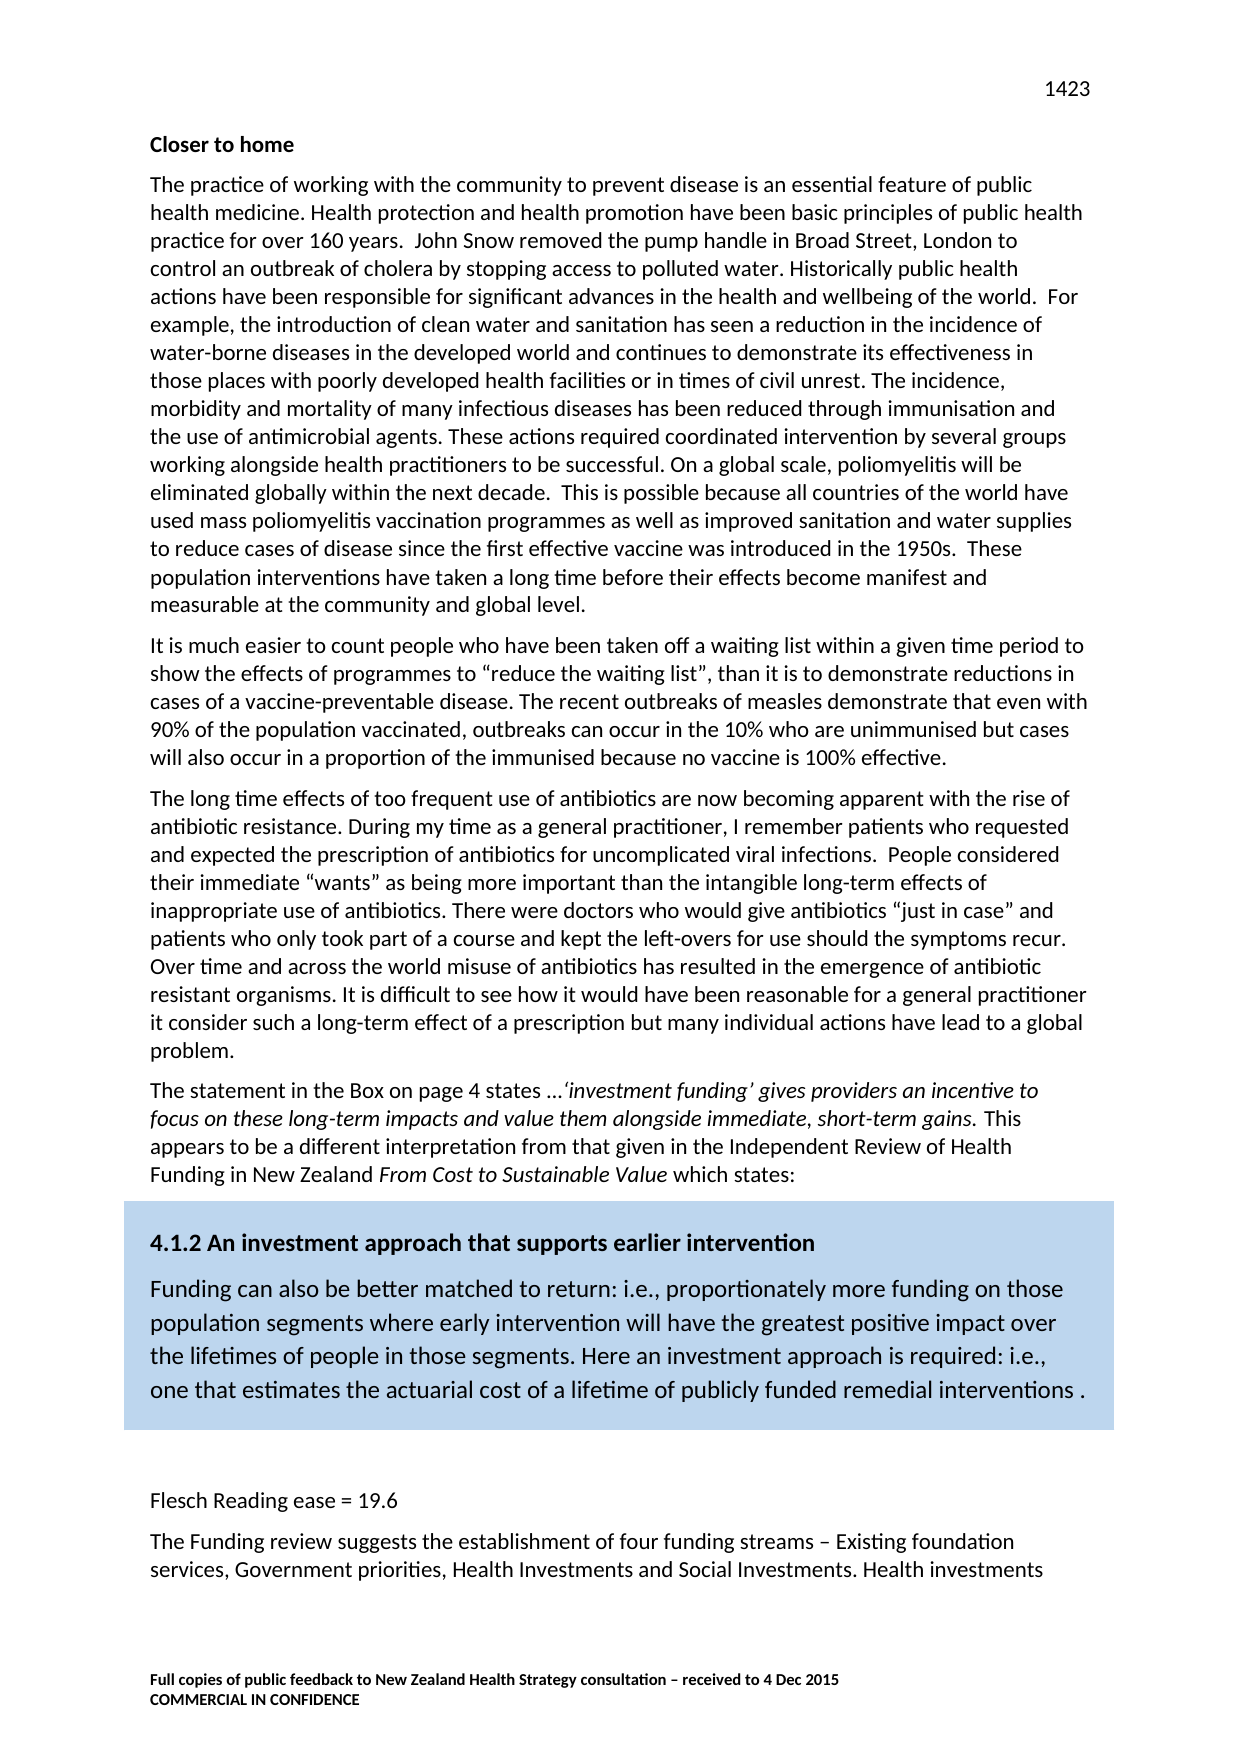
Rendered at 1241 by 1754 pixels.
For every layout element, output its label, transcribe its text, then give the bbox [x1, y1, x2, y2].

text The practice of working with the community to prevent disease is an essential feature of public health medicine. Health protection and health promotion have been basic principles of public health practice for over 160 years. John Snow removed the pump handle in Broad Street, London to control an outbreak of cholera by stopping access to polluted water. Historically public health actions have been responsible for significant advances in the health and wellbeing of the world. For example, the introduction of clean water and sanitation has seen a reduction in the incidence of water-borne diseases in the developed world and continues to demonstrate its effectiveness in those places with poorly developed health facilities or in times of civil unrest. The incidence, morbidity and mortality of many infectious diseases has been reduced through immunisation and the use of antimicrobial agents. These actions required coordinated intervention by several groups working alongside health practitioners to be successful. On a global scale, poliomyelitis will be eliminated globally within the next decade. This is possible because all countries of the world have used mass poliomyelitis vaccination programmes as well as improved sanitation and water supplies to reduce cases of disease since the first effective vaccine was introduced in the 1950s. These population interventions have taken a long time before their effects become manifest and measurable at the community and global level. [150, 170, 1090, 619]
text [150, 1527, 1090, 1583]
text Funding can also be better matched to return: i.e., proportionately more funding on those population segments where early intervention will have the greatest positive impact over the lifetimes of people in those segments. Here an investment approach is required: i.e., one that estimates the actuarial cost of a lifetime of publicly funded remedial interventions . [125, 1247, 1113, 1429]
text It is much easier to count people who have been taken off a waiting list within a given time period to show the effects of programmes to “reduce the waiting list”, than it is to demonstrate reductions in cases of a vaccine-preventable disease. The recent outbreaks of measles demonstrate that even with 90% of the population vaccinated, outbreaks can occur in the 10% who are unimmunised but cases will also occur in a proportion of the immunised because no vaccine is 100% effective. [150, 631, 1090, 771]
text Closer to home [150, 130, 1090, 158]
text Flesch Reading ease = 19.6 [150, 1486, 1090, 1514]
text The long time effects of too frequent use of antibiotics are now becoming apparent with the rise of antibiotic resistance. During my time as a general practitioner, I remember patients who requested and expected the prescription of antibiotics for uncomplicated viral infections. People considered their immediate “wants” as being more important than the intangible long-term effects of inappropriate use of antibiotics. There were doctors who would give antibiotics “just in case” and patients who only took part of a course and kept the left-overs for use should the symptoms recur. Over time and across the world misuse of antibiotics has resulted in the emergence of antibiotic resistant organisms. It is difficult to see how it would have been reasonable for a general practitioner it consider such a long-term effect of a prescription but many individual actions have lead to a global problem. [150, 784, 1090, 1064]
text 4.1.2 An investment approach that supports earlier intervention [125, 1202, 1113, 1247]
text The statement in the Box on page 4 states …‘investment funding’ gives providers an incentive to focus on these long-term impacts and value them alongside immediate, short-term gains. This appears to be a different interpretation from that given in the Independent Review of Health Funding in New Zealand From Cost to Sustainable Value which states: [150, 1076, 1090, 1188]
